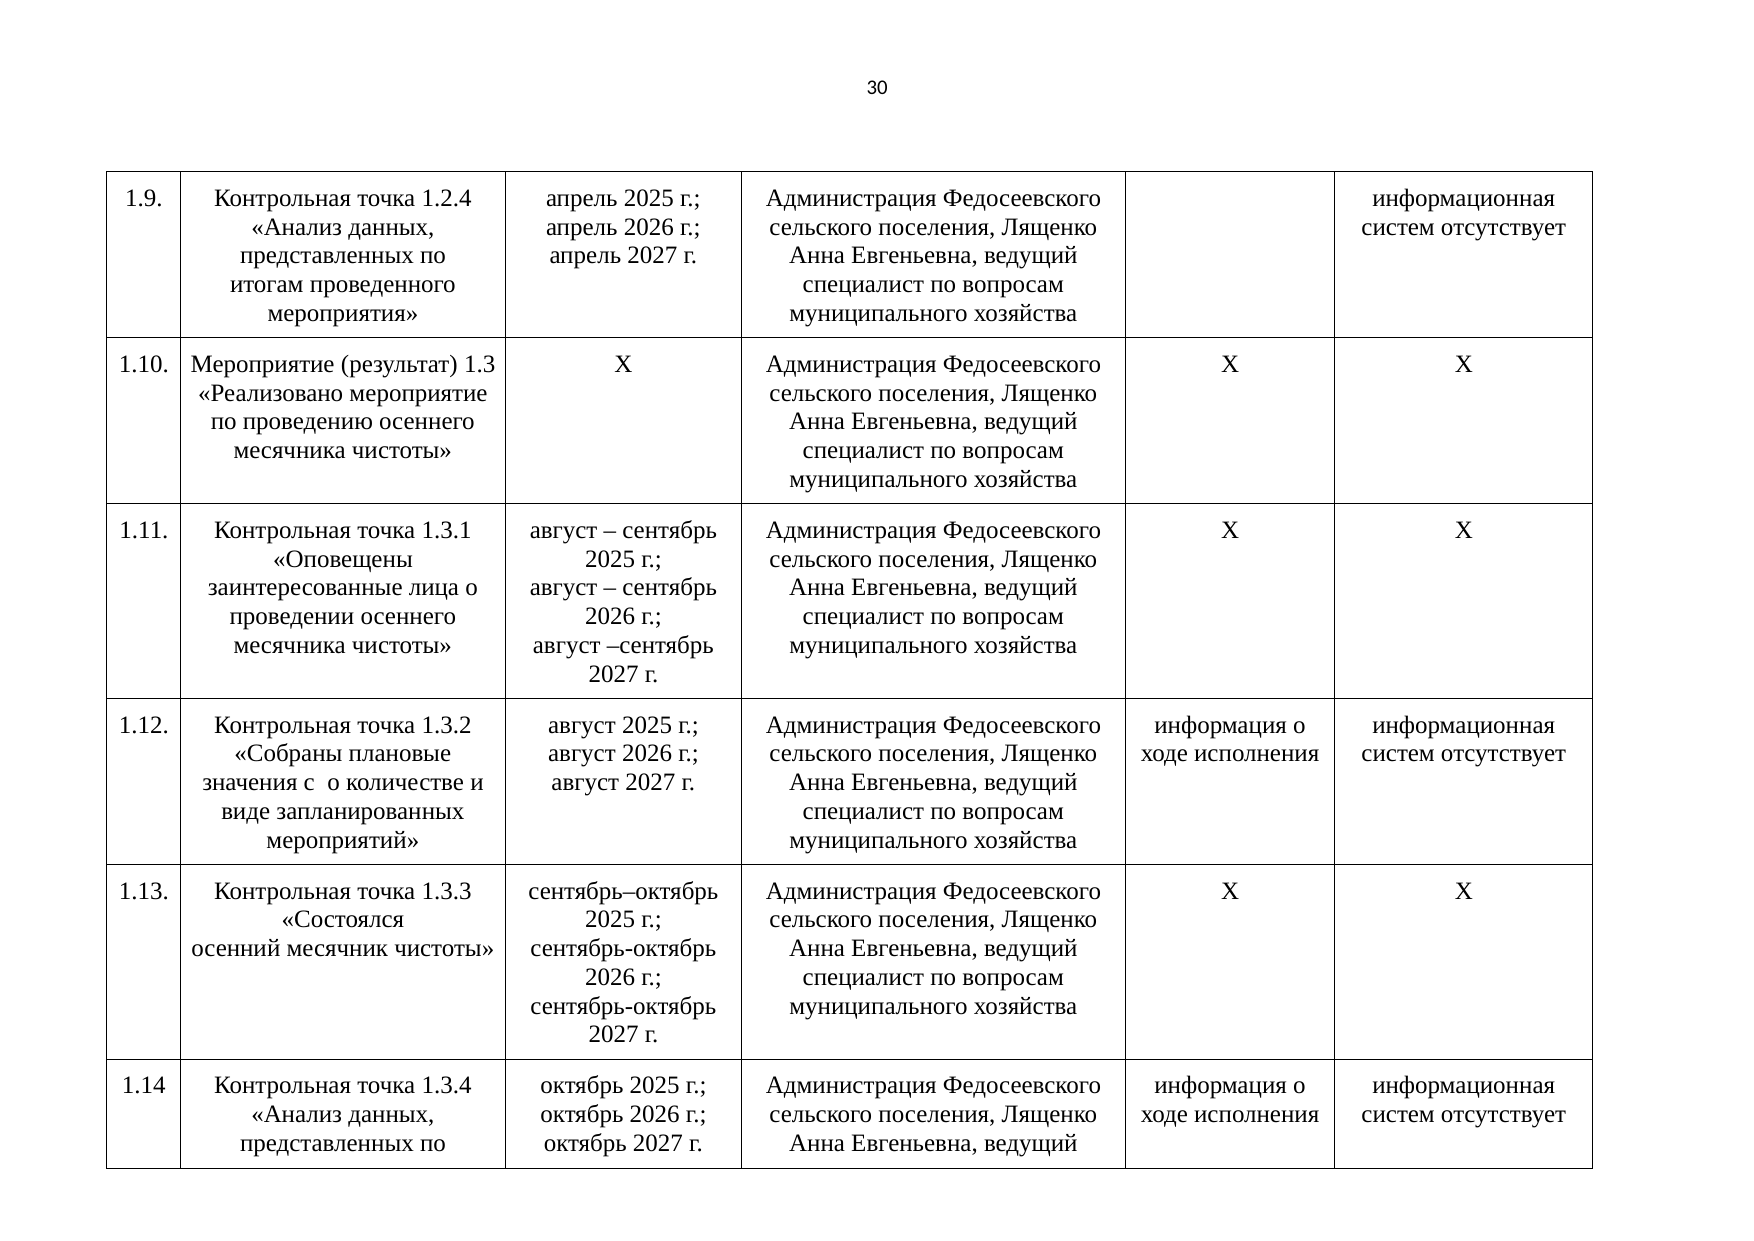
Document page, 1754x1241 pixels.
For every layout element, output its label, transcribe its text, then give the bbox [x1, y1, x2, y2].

table_cell Х [1126, 865, 1334, 1059]
table_cell информация о ходе исполнения [1126, 699, 1334, 864]
table_cell Контрольная точка 1.2.4 «Анализ данных, представленных по итогам проведенного мероприятия» [181, 172, 505, 337]
table_cell информационная систем отсутствует [1335, 699, 1592, 864]
table_cell 1.12. [107, 699, 180, 864]
table_cell 1.11. [107, 504, 180, 698]
table_cell Мероприятие (результат) 1.3 «Реализовано мероприятие по проведению осеннего месячника чистоты» [181, 338, 505, 503]
table_cell Х [506, 338, 741, 503]
table_cell август – сентябрь 2025 г.; август – сентябрь 2026 г.; август –сентябрь 2027 г. [506, 504, 741, 698]
table_cell Х [1335, 865, 1592, 1059]
table_cell 1.14 [107, 1060, 180, 1167]
table_cell 1.13. [107, 865, 180, 1059]
table_cell Х [1335, 338, 1592, 503]
table_cell Х [1335, 504, 1592, 698]
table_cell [506, 1060, 741, 1167]
table_cell Администрация Федосеевского сельского поселения, Лященко Анна Евгеньевна, ведущий специалист по вопросам муниципального хозяйства [742, 865, 1125, 1059]
table_cell Х [1126, 504, 1334, 698]
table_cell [181, 1060, 505, 1167]
table_cell [1126, 172, 1334, 337]
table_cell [742, 1060, 1125, 1167]
table_cell 1.9. [107, 172, 180, 337]
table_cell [742, 172, 1125, 337]
table_cell Администрация Федосеевского сельского поселения, Лященко Анна Евгеньевна, ведущий специалист по вопросам муниципального хозяйства [742, 338, 1125, 503]
table_cell Х [1126, 338, 1334, 503]
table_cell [1335, 172, 1592, 337]
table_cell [1335, 1060, 1592, 1167]
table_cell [506, 172, 741, 337]
table_cell Контрольная точка 1.3.1 «Оповещены заинтересованные лица о проведении осеннего месячника чистоты» [181, 504, 505, 698]
table_cell сентябрь–октябрь 2025 г.; сентябрь-октябрь 2026 г.; сентябрь-октябрь 2027 г. [506, 865, 741, 1059]
table_cell Администрация Федосеевского сельского поселения, Лященко Анна Евгеньевна, ведущий специалист по вопросам муниципального хозяйства [742, 699, 1125, 864]
table_cell 1.10. [107, 338, 180, 503]
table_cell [1126, 1060, 1334, 1167]
table_cell Контрольная точка 1.3.3 «Состоялся осенний месячник чистоты» [181, 865, 505, 1059]
table_cell Администрация Федосеевского сельского поселения, Лященко Анна Евгеньевна, ведущий специалист по вопросам муниципального хозяйства [742, 504, 1125, 698]
table_cell август 2025 г.; август 2026 г.; август 2027 г. [506, 699, 741, 864]
table_cell Контрольная точка 1.3.2 «Собраны плановые значения с о количестве и виде запланированных мероприятий» [181, 699, 505, 864]
